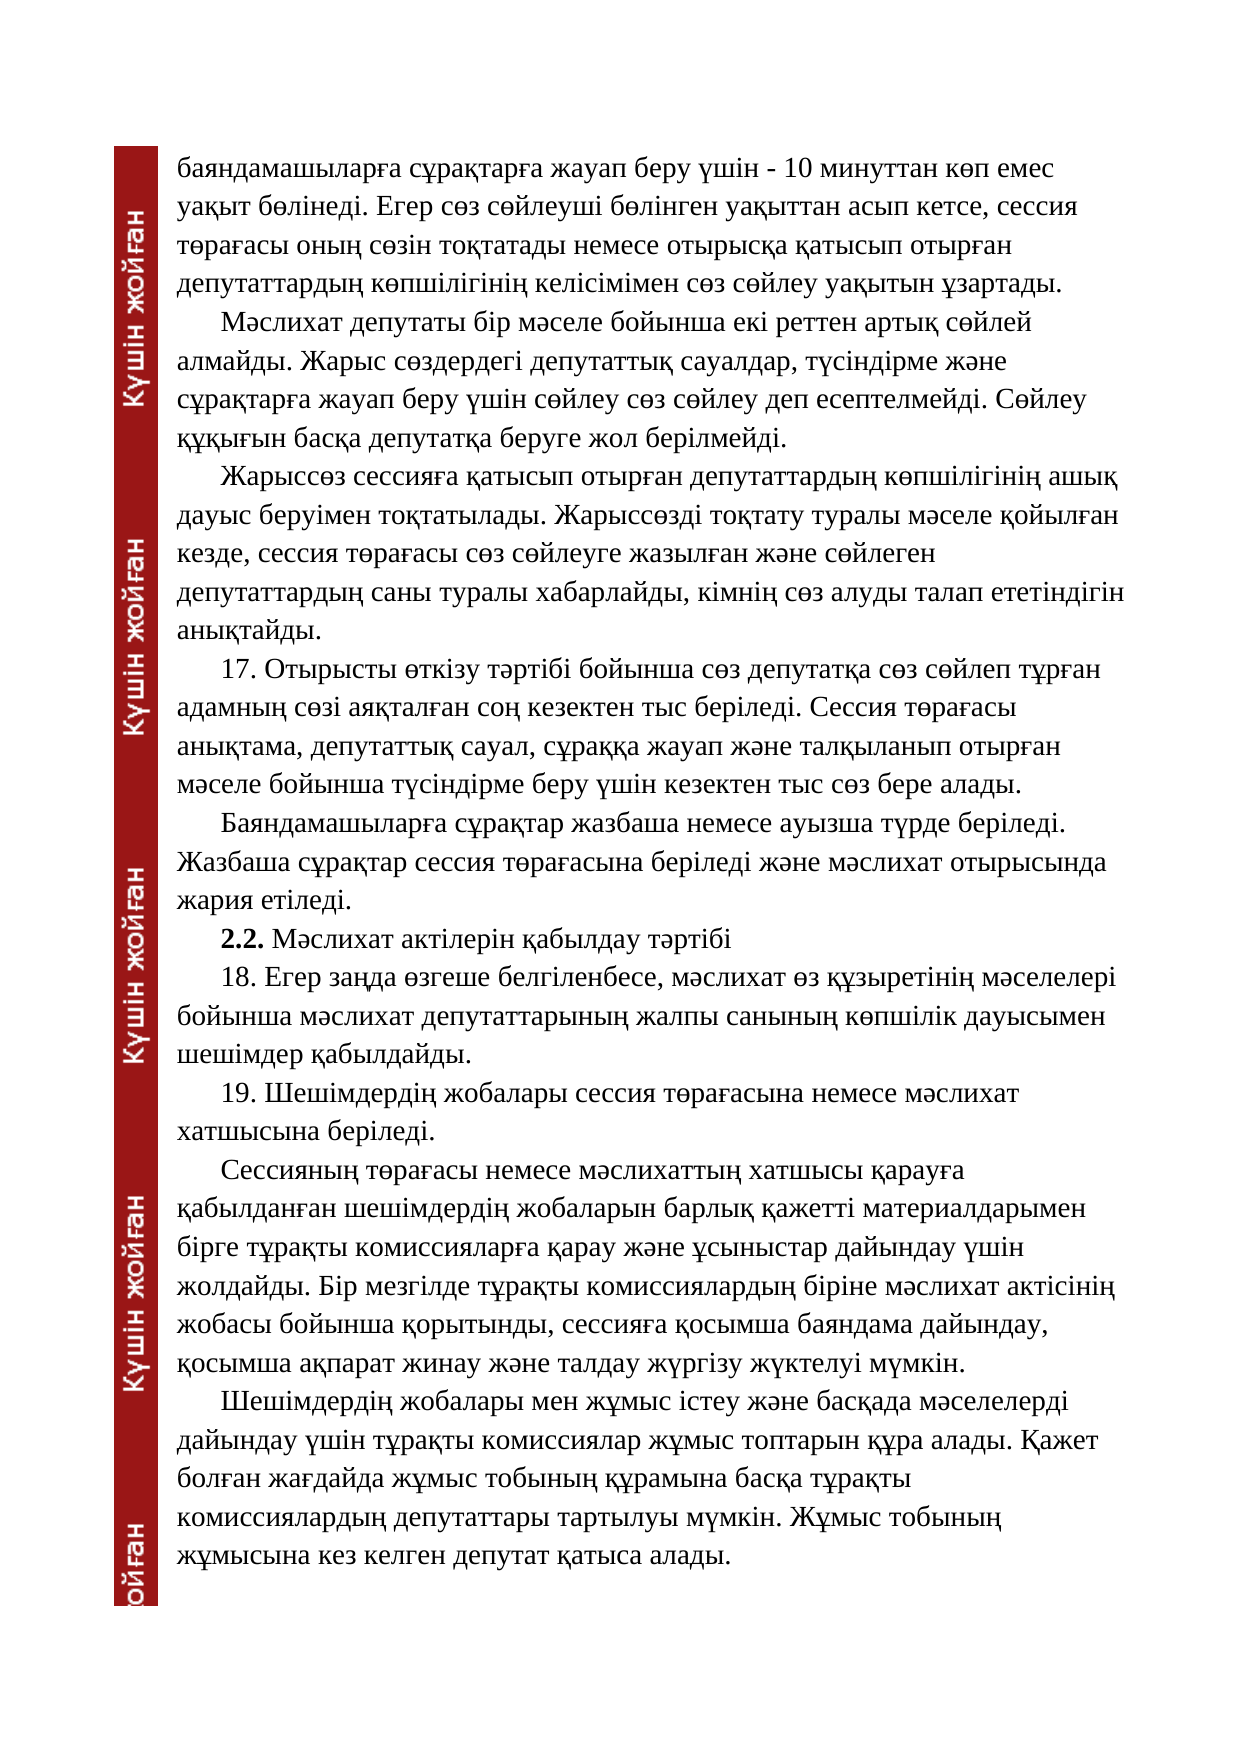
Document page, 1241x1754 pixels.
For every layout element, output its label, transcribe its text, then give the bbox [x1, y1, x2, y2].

picture [114, 1571, 158, 1606]
picture [114, 146, 158, 150]
